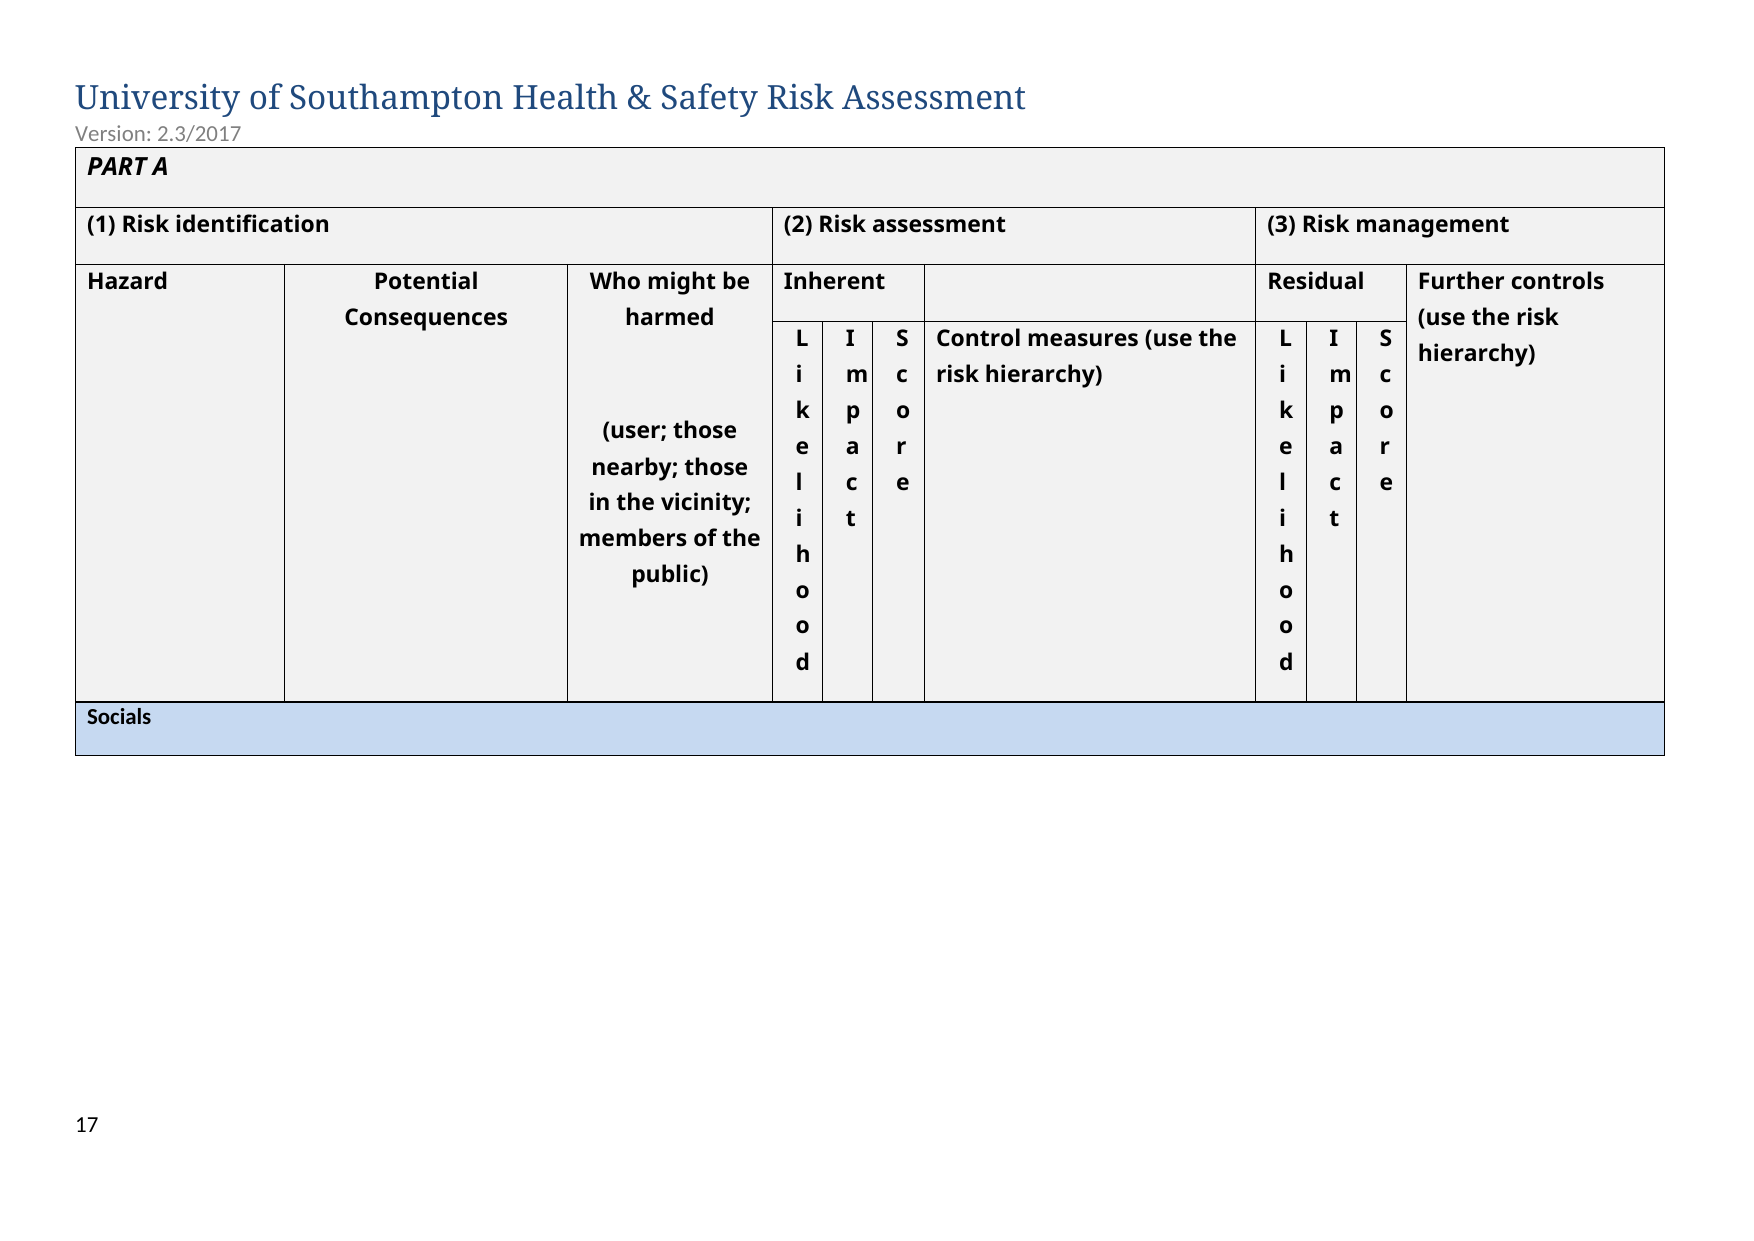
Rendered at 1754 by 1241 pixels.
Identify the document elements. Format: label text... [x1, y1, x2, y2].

table_cell Who might be harmed (user; those nearby; those in the vicinity; members of the public) [568, 265, 772, 701]
table_cell Inherent [773, 265, 924, 321]
table_cell Socials [76, 703, 1664, 755]
table_cell Likelihood [1256, 322, 1306, 701]
table_cell Impact [823, 322, 872, 701]
table_cell Impact [1307, 322, 1356, 701]
table_cell (1) Risk identification [76, 208, 772, 264]
table_cell (2) Risk assessment [773, 208, 1255, 264]
table_cell Hazard [76, 265, 284, 701]
table_header PART A [76, 148, 1664, 207]
table_cell [925, 265, 1255, 321]
table_cell (3) Risk management [1256, 208, 1664, 264]
table_cell Score [1357, 322, 1406, 701]
table_cell Potential Consequences [285, 265, 567, 701]
table_cell Control measures (use the risk hierarchy) [925, 322, 1255, 701]
table_cell Residual [1256, 265, 1406, 321]
table_cell Score [873, 322, 924, 701]
table_cell Further controls (use the risk hierarchy) [1407, 265, 1664, 701]
table_cell Likelihood [773, 322, 822, 701]
